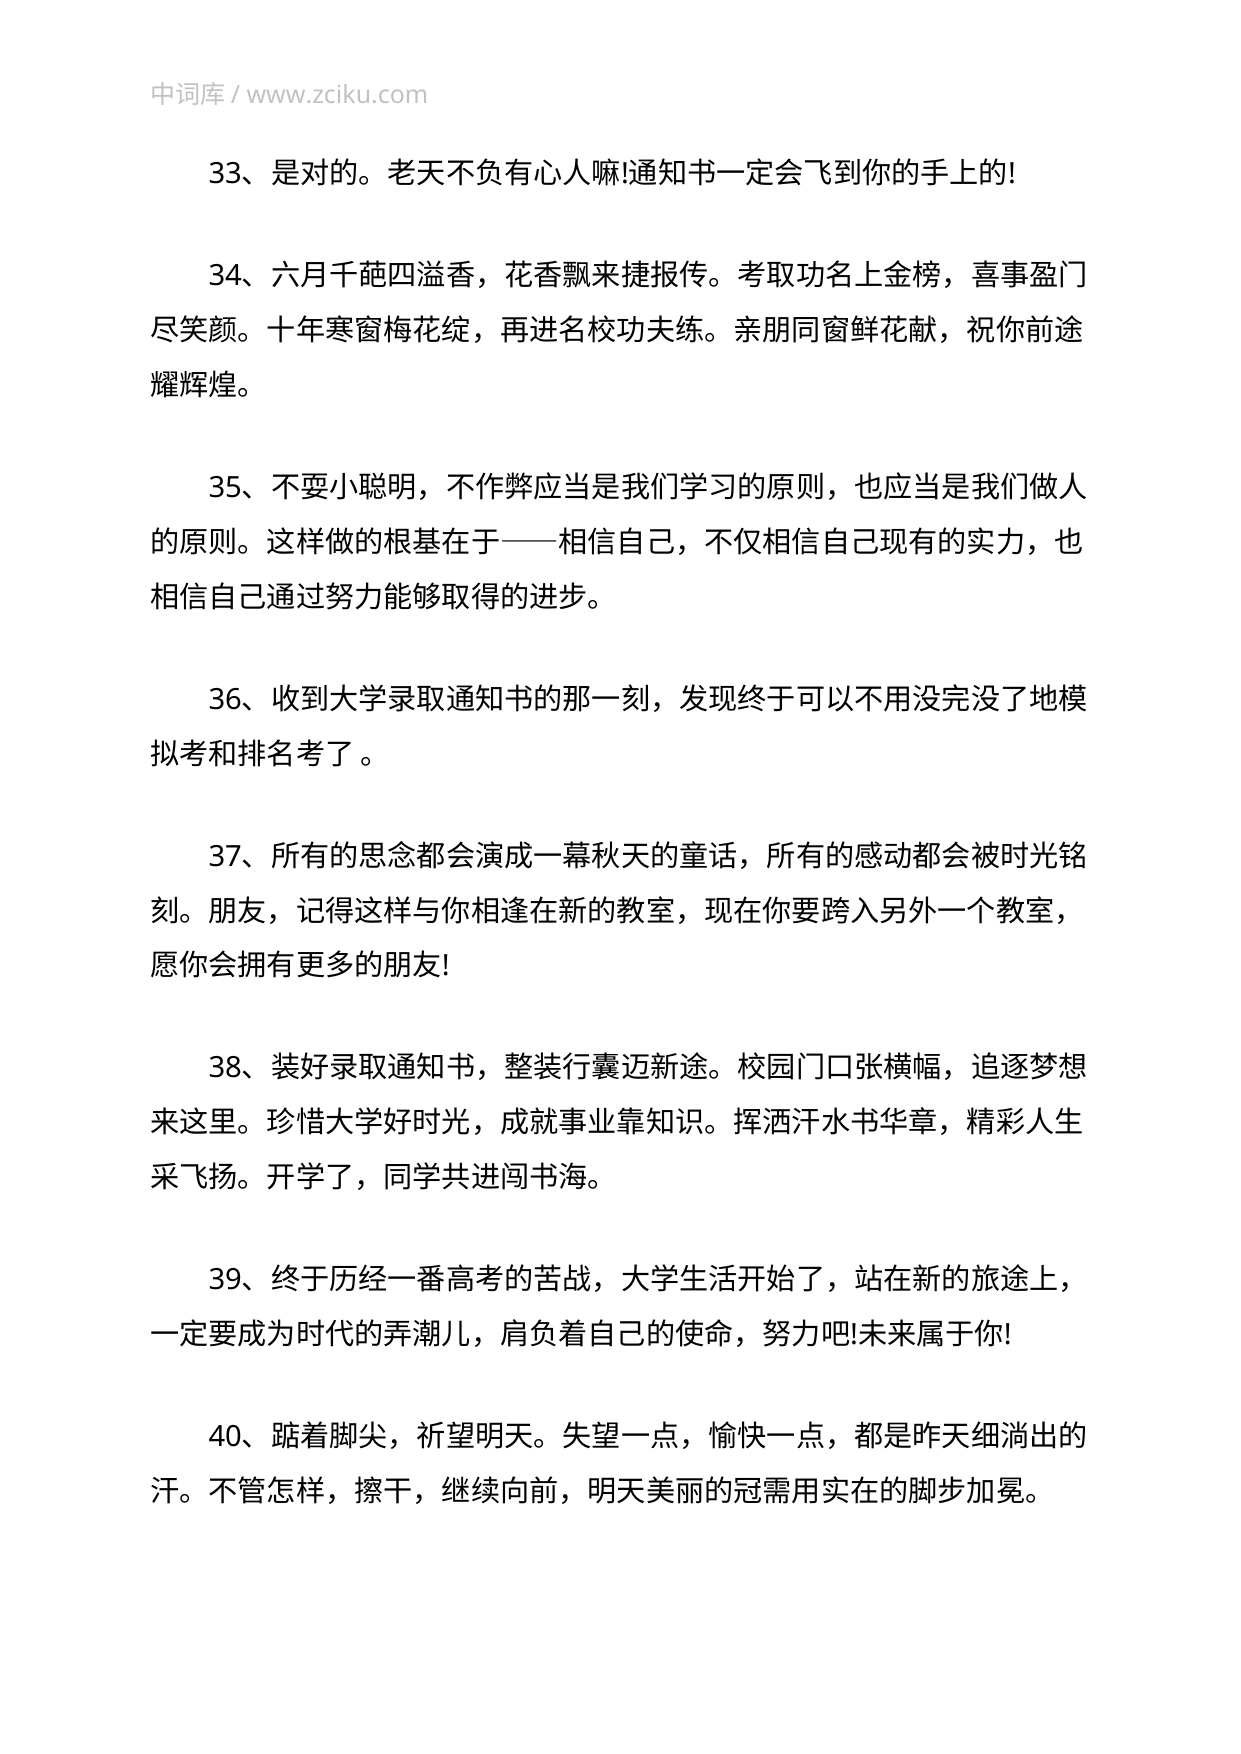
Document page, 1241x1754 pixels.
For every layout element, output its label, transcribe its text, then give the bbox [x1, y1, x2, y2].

text 37、所有的思念都会演成一幕秋天的童话，所有的感动都会被时光铭刻。朋友，记得这样与你相逢在新的教室，现在你要跨入另外一个教室，愿你会拥有更多的朋友! [150, 832, 1090, 984]
text 38、装好录取通知书，整装行囊迈新途。校园门口张横幅，追逐梦想来这里。珍惜大学好时光，成就事业靠知识。挥洒汗水书华章，精彩人生采飞扬。开学了，同学共进闯书海。 [150, 1044, 1090, 1196]
text 40、踮着脚尖，祈望明天。失望一点，愉快一点，都是昨天细淌出的汗。不管怎样，擦干，继续向前，明天美丽的冠需用实在的脚步加冕。 [150, 1413, 1090, 1510]
text 35、不耍小聪明，不作弊应当是我们学习的原则，也应当是我们做人的原则。这样做的根基在于——相信自己，不仅相信自己现有的实力，也相信自己通过努力能够取得的进步。 [150, 464, 1090, 616]
text 36、收到大学录取通知书的那一刻，发现终于可以不用没完没了地模拟考和排名考了 。 [150, 675, 1090, 773]
text 39、终于历经一番高考的苦战，大学生活开始了，站在新的旅途上，一定要成为时代的弄潮儿，肩负着自己的使命，努力吧!未来属于你! [150, 1256, 1090, 1353]
text 34、六月千葩四溢香，花香飘来捷报传。考取功名上金榜，喜事盈门尽笑颜。十年寒窗梅花绽，再进名校功夫练。亲朋同窗鲜花献，祝你前途耀辉煌。 [150, 252, 1090, 404]
text 33、是对的。老天不负有心人嘛!通知书一定会飞到你的手上的! [150, 150, 1090, 192]
